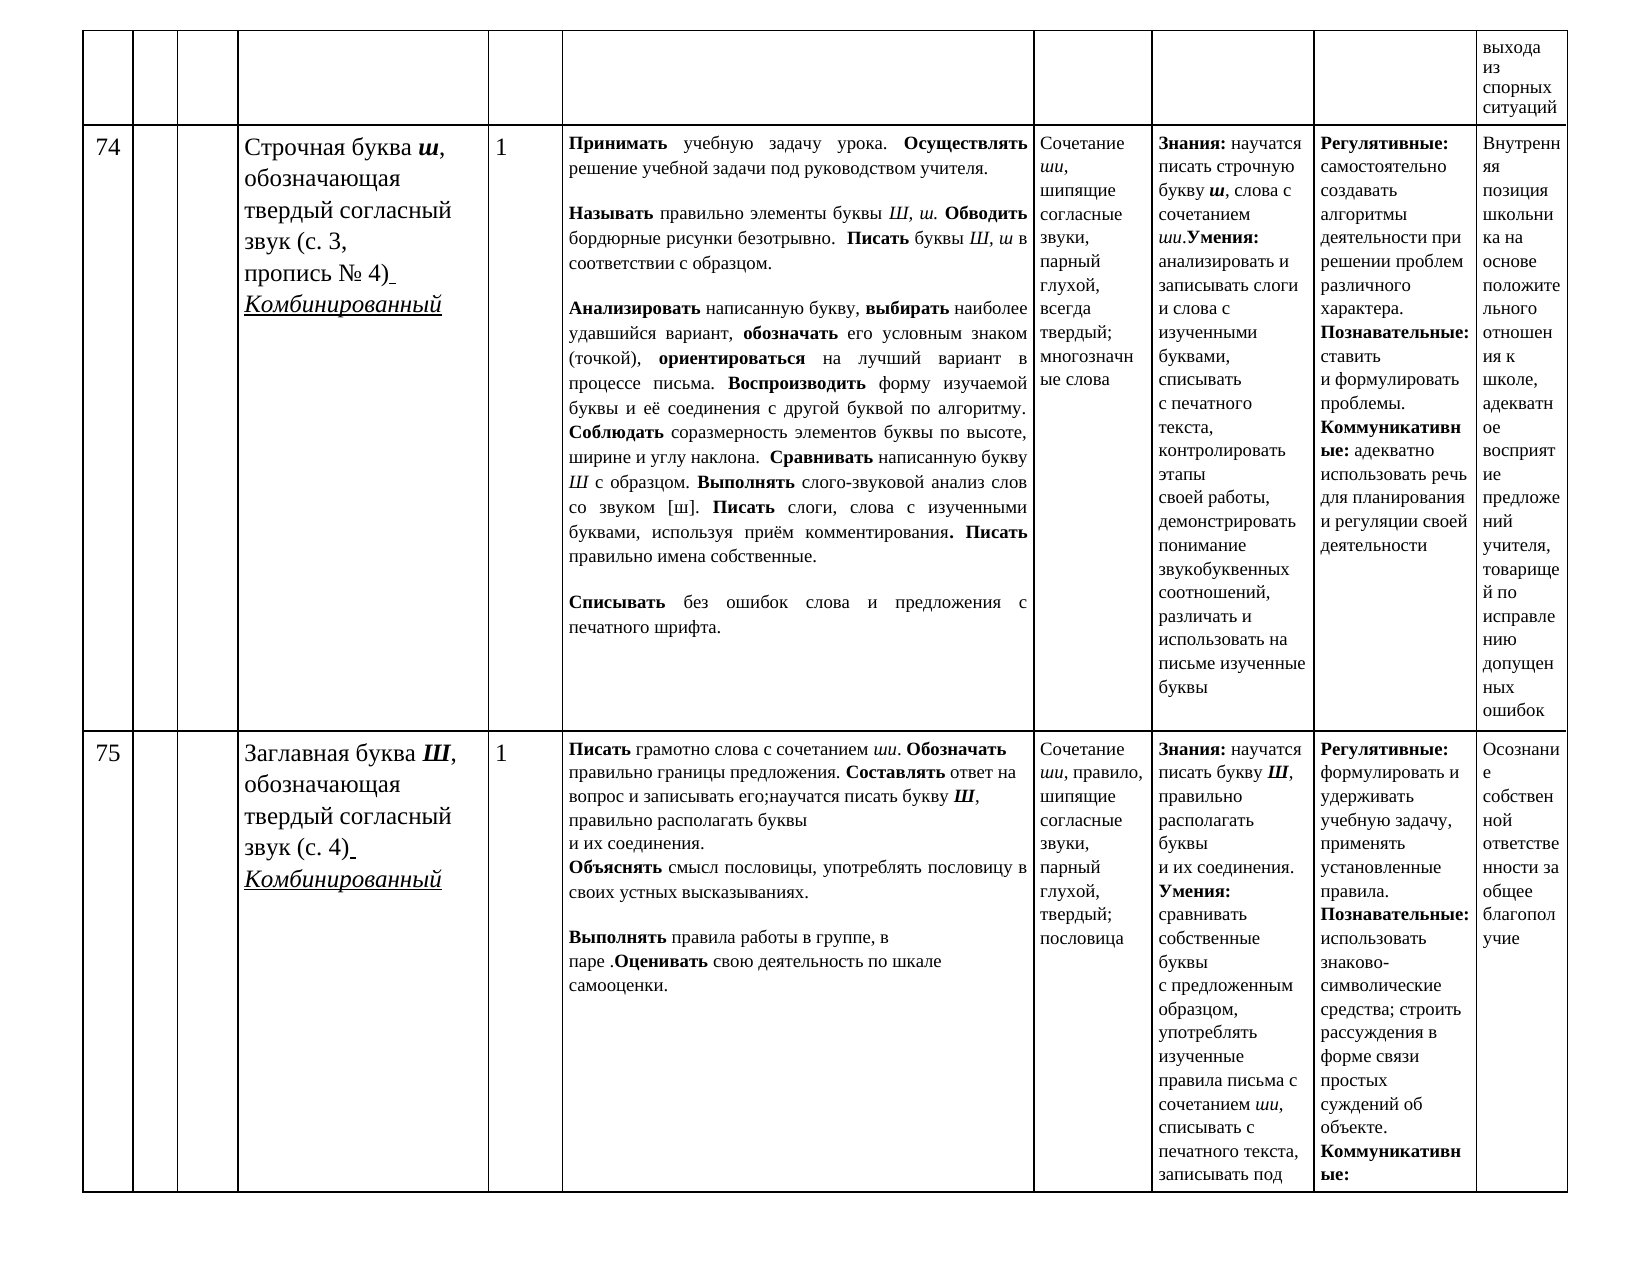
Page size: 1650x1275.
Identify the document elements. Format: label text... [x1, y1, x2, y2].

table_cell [239, 31, 488, 124]
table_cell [1153, 732, 1313, 1191]
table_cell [563, 732, 1033, 1191]
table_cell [239, 732, 488, 1191]
table_cell 73 [84, 31, 132, 124]
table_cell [1315, 31, 1476, 124]
table_cell Знания: научатся писать строчную букву ш, слова с сочетанием ши.Умения: анализировать и записывать слоги и слова с изученными буквами, списывать с печатного текста, контролировать этапы своей работы, демонстрировать понимание звукобуквенных соотношений, различать и использовать на письме изученные буквы [1153, 126, 1313, 730]
table_cell 1 [489, 126, 562, 730]
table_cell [1153, 31, 1313, 124]
table_cell [134, 31, 177, 124]
table_cell [134, 126, 177, 730]
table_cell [1477, 31, 1567, 124]
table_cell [1035, 31, 1151, 124]
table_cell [563, 31, 1033, 124]
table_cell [1315, 732, 1476, 1191]
table_cell [178, 732, 237, 1191]
table_cell 75 [84, 732, 132, 1191]
table_cell Внутренняя позиция школьника на основе положительного отношения к школе, адекватное восприятие предложений учителя, товарищей по исправлению допущенных ошибок [1477, 124, 1567, 730]
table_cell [1477, 730, 1567, 1191]
table_cell Строчная буква ш, обозначающая твердый согласный звук (с. 3, пропись № 4) Комбинированный [239, 126, 488, 730]
table_cell [134, 732, 177, 1191]
table_cell 1 [489, 31, 562, 124]
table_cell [1035, 732, 1151, 1191]
table_cell Принимать учебную задачу урока. Осуществлять решение учебной задачи под руководством учителя. Называть правильно элементы буквы Ш, ш. Обводить бордюрные рисунки безотрывно. Писать буквы Ш, ш в соответствии с образцом. Анализировать написанную букву, выбирать наиболее удавшийся вариант, обозначать его условным знаком (точкой), ориентироваться на лучший вариант в процессе письма. Воспроизводить форму изучаемой буквы и её соединения с другой буквой по алгоритму. Соблюдать соразмерность элементов буквы по высоте, ширине и углу наклона. Сравнивать написанную букву Ш с образцом. Выполнять слого-звуковой анализ слов со звуком [ш]. Писать слоги, слова с изученными буквами, используя приём комментирования. Писать правильно имена собственные. Списывать без ошибок слова и предложения с печатного шрифта. [563, 126, 1033, 730]
table_cell [178, 126, 237, 730]
table_cell Сочетание ши, шипящие согласные звуки, парный глухой, всегда твердый; многозначные слова [1035, 126, 1151, 730]
table_cell 1 [489, 732, 562, 1191]
table_cell [178, 31, 237, 124]
table_cell 74 [84, 126, 132, 730]
table_cell Регулятивные: самостоятельно создавать алгоритмы деятельности при решении проблем различного характера. Познавательные: ставить и формулировать проблемы. Коммуникативные: адекватно использовать речь для планирования и регуляции своей деятельности [1315, 126, 1476, 730]
